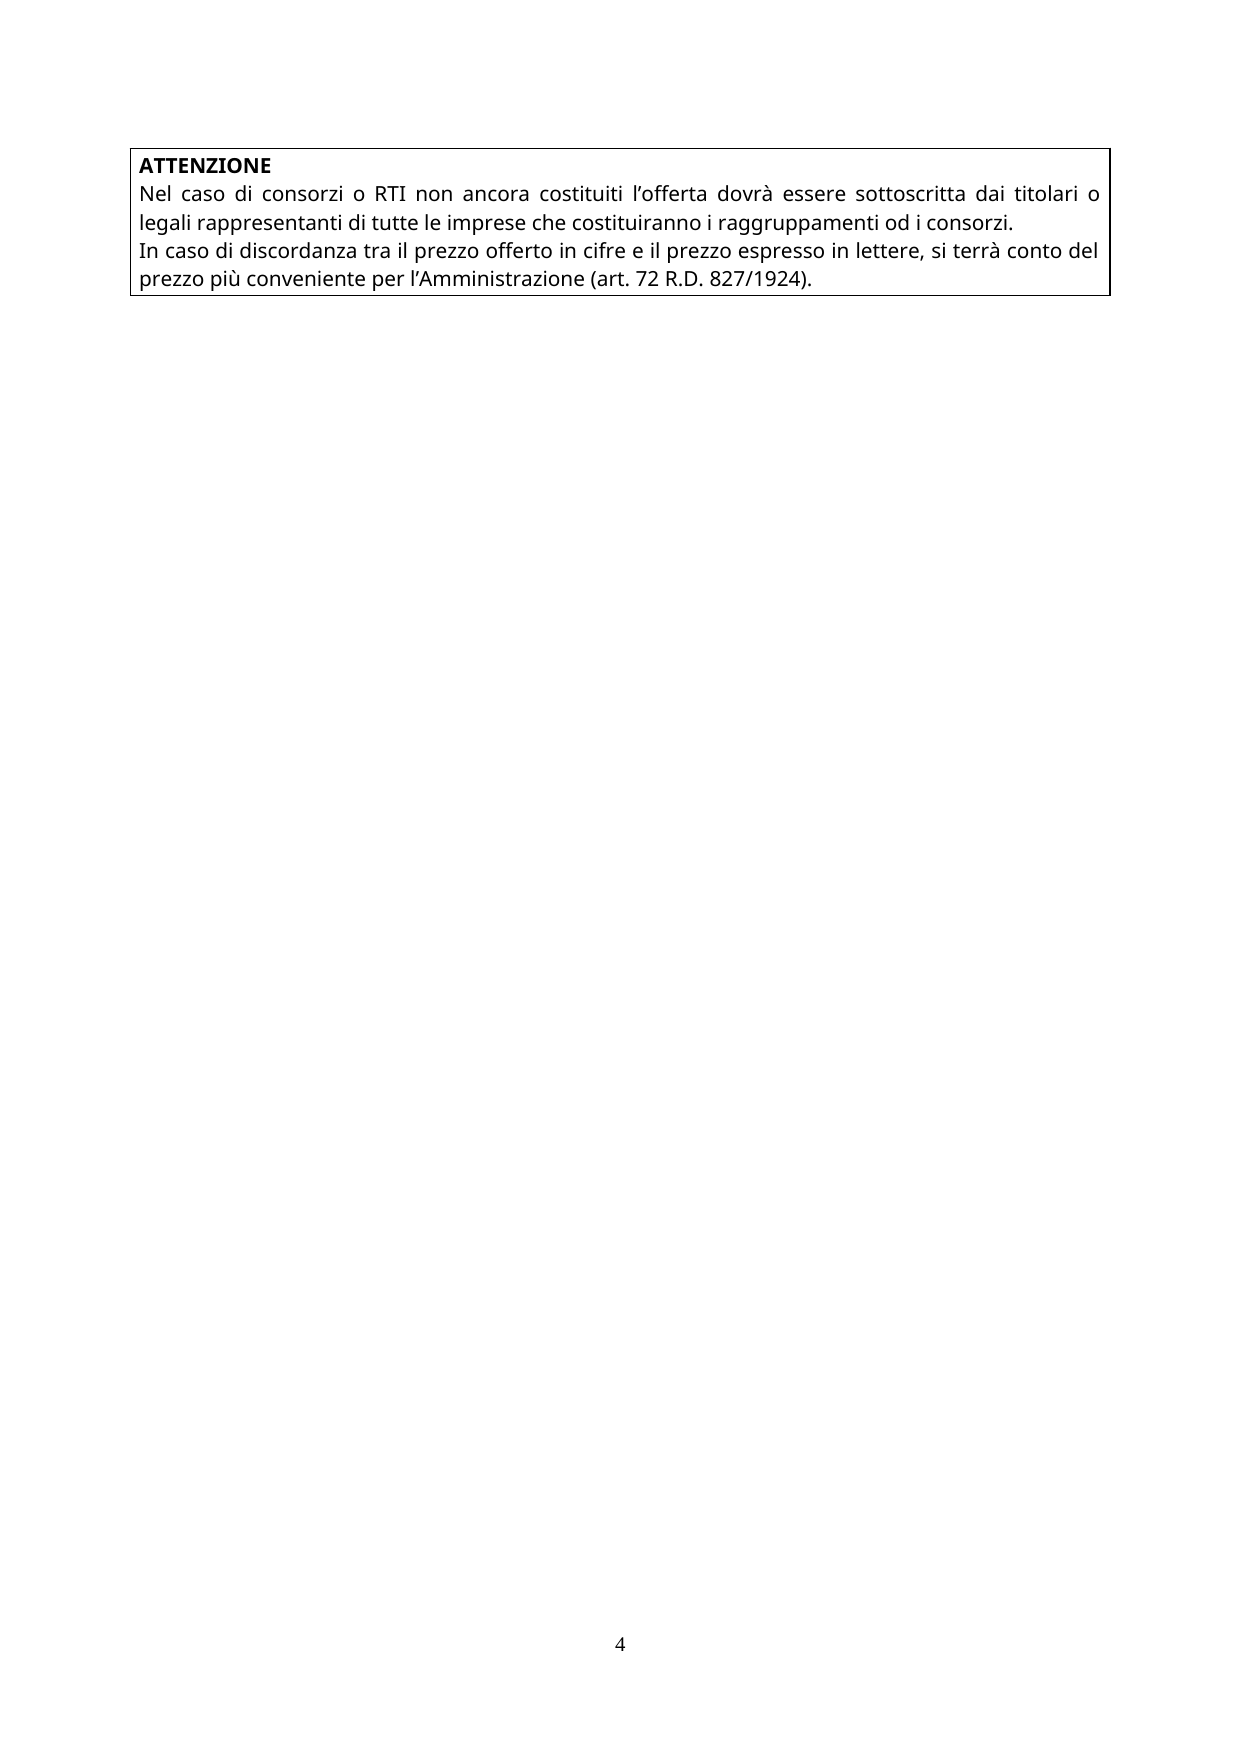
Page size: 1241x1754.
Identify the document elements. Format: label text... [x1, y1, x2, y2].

text Nel caso di consorzi o RTI non ancora costituiti l’offerta dovrà essere sottoscritta dai titolari o legali rappresentanti di tutte le imprese che costituiranno i raggruppamenti od i consorzi. [131, 176, 1109, 233]
text In caso di discordanza tra il prezzo offerto in cifre e il prezzo espresso in lettere, si terrà conto del prezzo più conveniente per l’Amministrazione (art. 72 R.D. 827/1924). [131, 233, 1109, 295]
text ATTENZIONE [131, 149, 1109, 176]
